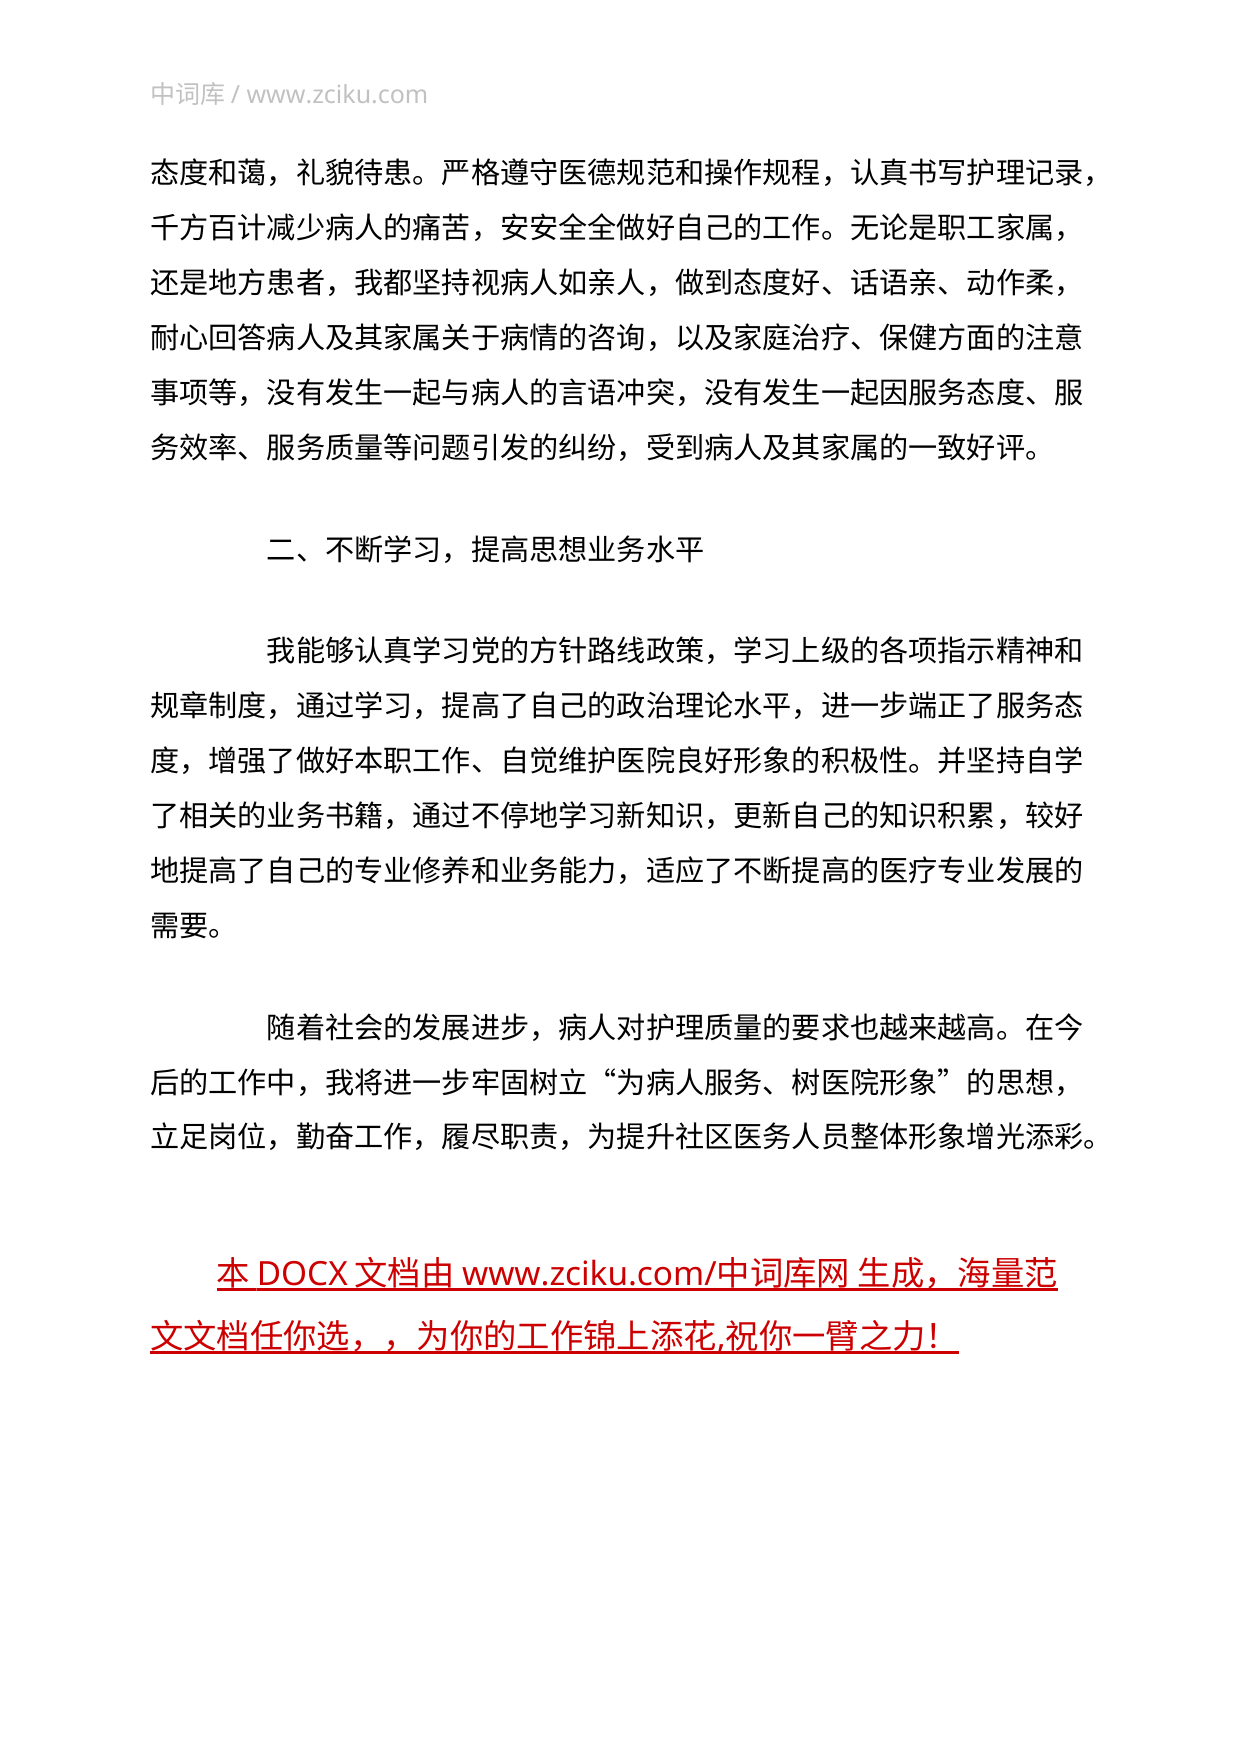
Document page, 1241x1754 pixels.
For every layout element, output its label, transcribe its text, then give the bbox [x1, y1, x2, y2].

text 本DOCX文档由 www.zciku.com/中词库网 生成，海量范文文档任你选，，为你的工作锦上添花,祝你一臂之力！ [150, 1247, 1090, 1358]
text 随着社会的发展进步，病人对护理质量的要求也越来越高。在今后的工作中，我将进一步牢固树立“为病人服务、树医院形象”的思想，立足岗位，勤奋工作，履尽职责，为提升社区医务人员整体形象增光添彩。 [150, 1004, 1090, 1156]
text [150, 150, 1090, 467]
text 我能够认真学习党的方针路线政策，学习上级的各项指示精神和规章制度，通过学习，提高了自己的政治理论水平，进一步端正了服务态度，增强了做好本职工作、自觉维护医院良好形象的积极性。并坚持自学了相关的业务书籍，通过不停地学习新知识，更新自己的知识积累，较好地提高了自己的专业修养和业务能力，适应了不断提高的医疗专业发展的需要。 [150, 628, 1090, 945]
text 二、不断学习，提高思想业务水平 [150, 526, 1090, 568]
